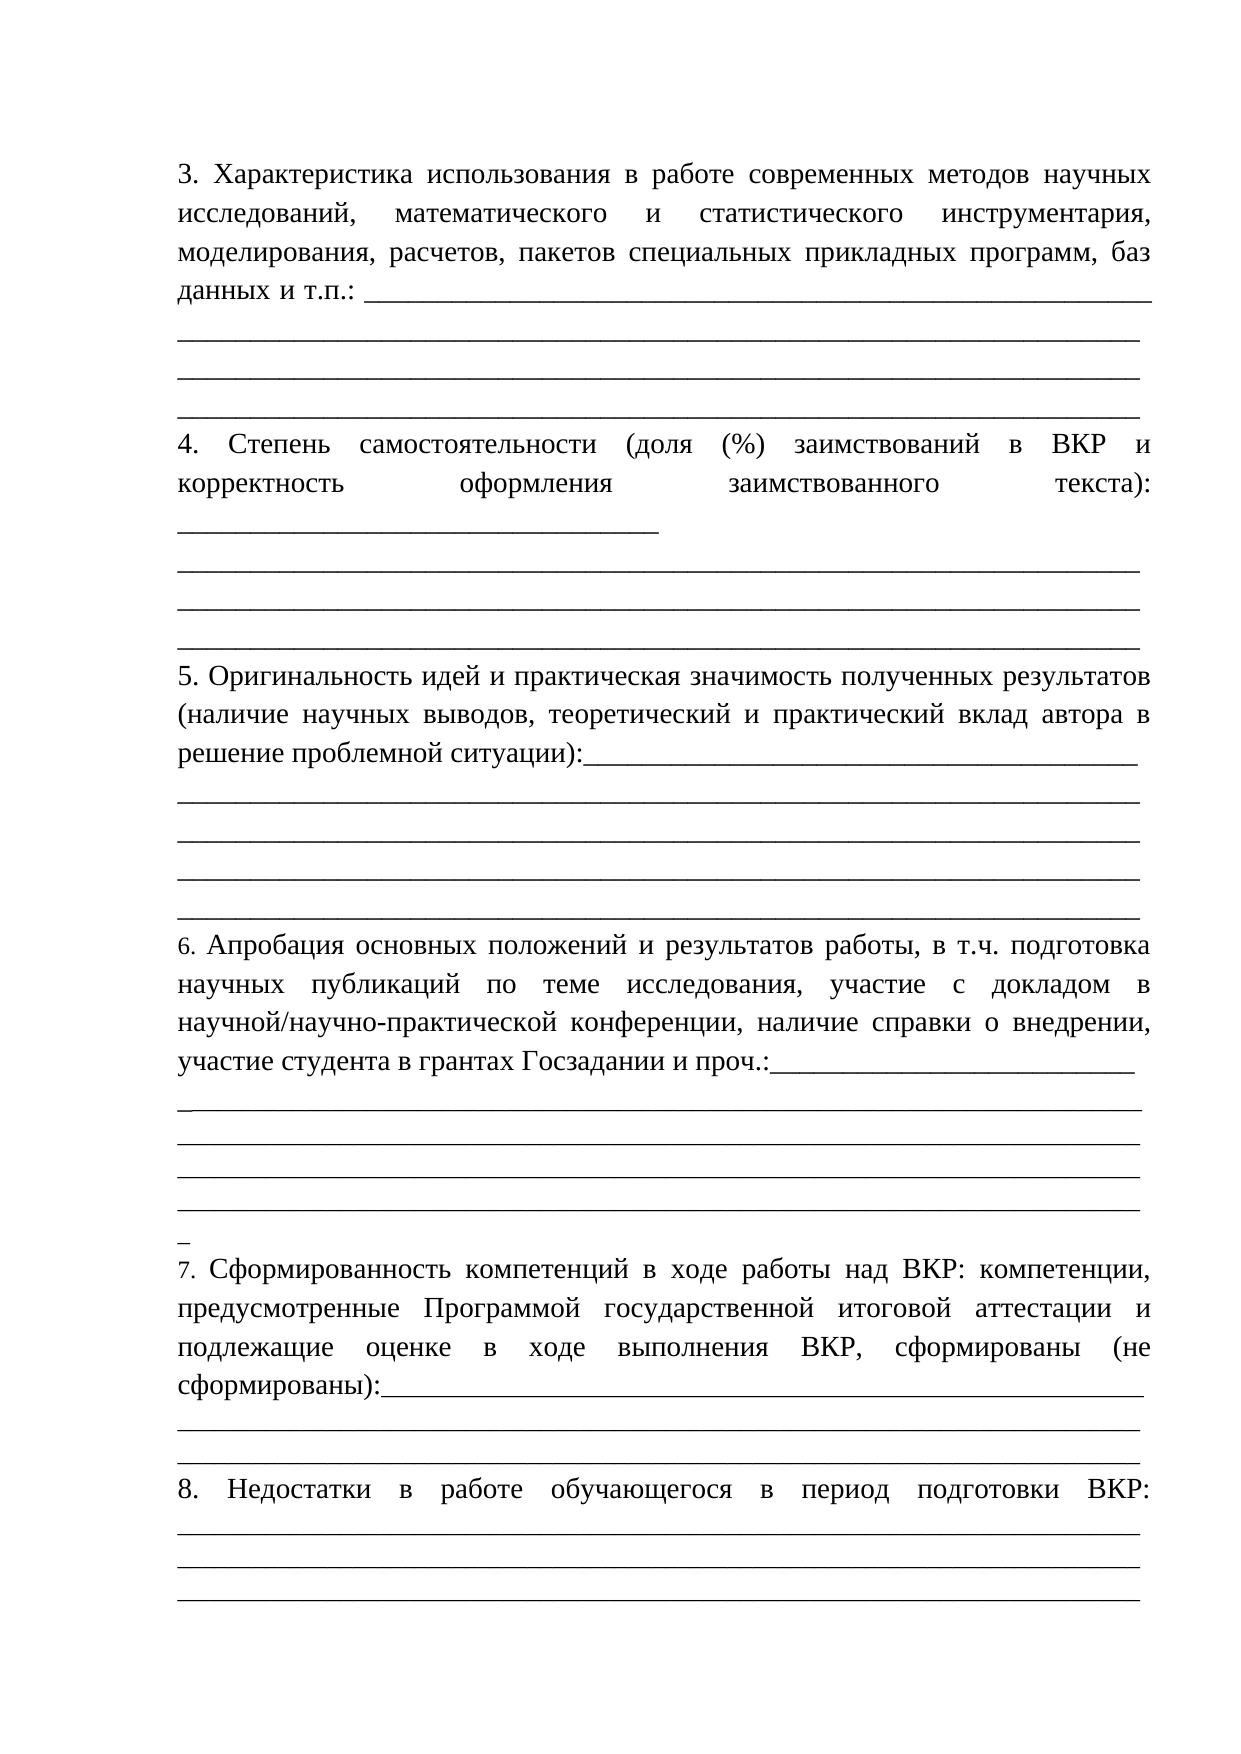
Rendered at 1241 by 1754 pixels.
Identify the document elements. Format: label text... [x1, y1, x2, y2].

text 3. Характеристика использования в работе современных методов научных исследований, математического и статистического инструментария, моделирования, расчетов, пакетов специальных прикладных программ, баз данных и т.п.: ______________________________________________________ ______________________________________________________________________________________________________________________________________________________________________________________________________ [177, 157, 1152, 421]
text 4. Степень самостоятельности (доля (%) заимствований в ВКР и корректность оформления заимствованного текста): _________________________________ ______________________________________________________________________________________________________________________________________________________________________________________________________ [177, 426, 1152, 653]
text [177, 1471, 1152, 1604]
text 5. Оригинальность идей и практическая значимость полученных результатов (наличие научных выводов, теоретический и практический вклад автора в решение проблемной ситуации):______________________________________ ________________________________________________________________________________________________________________________________________________________________________________________________________________________________________________________________________ [177, 658, 1152, 922]
text 6. Апробация основных положений и результатов работы, в т.ч. подготовка научных публикаций по теме исследования, участие с докладом в научной/научно-практической конференции, наличие справки о внедрении, участие студента в грантах Госзадании и проч.:______________________________________________________________________________________________________________________________________________________________________________________________________________________________________________________________________________________________________________________________________________ [177, 927, 1152, 1247]
text 7. Сформированность компетенций в ходе работы над ВКР: компетенции, предусмотренные Программой государственной итоговой аттестации и подлежащие оценке в ходе выполнения ВКР, сформированы (не сформированы):_____________________________________________________________ __________________________________________________________________________________________________________________________________________________________ [177, 1252, 1152, 1467]
